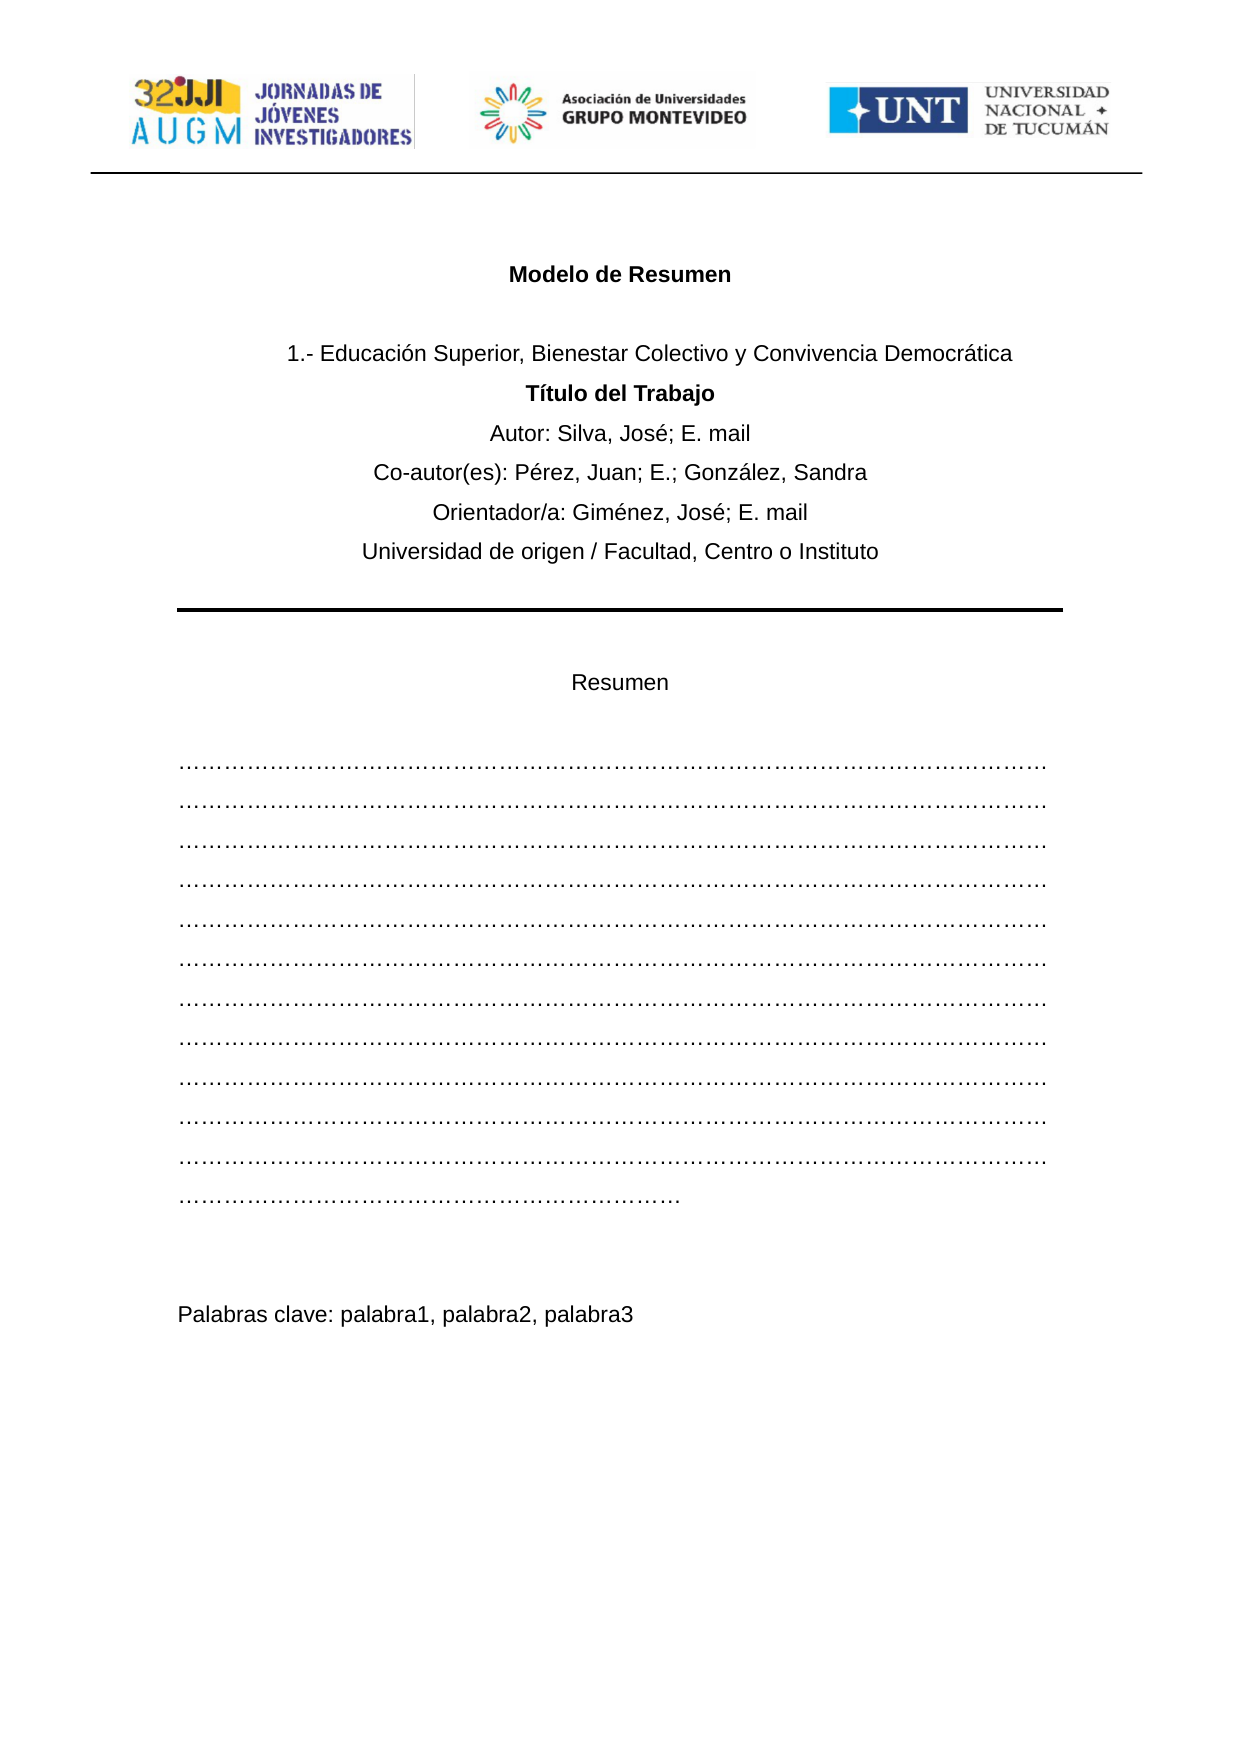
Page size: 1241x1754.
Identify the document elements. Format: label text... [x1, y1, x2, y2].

text 1.- Educación Superior, Bienestar Colectivo y Convivencia Democrática [177, 339, 1063, 366]
text Resumen [177, 669, 1063, 695]
text Modelo de Resumen [177, 261, 1063, 287]
text Palabras clave: palabra1, palabra2, palabra3 [177, 1301, 1063, 1327]
text …………………………………………………………………………………………………………………………………………………………………………………………………………………………………………………………………………………………………………………………………………………………………………………………………………………………………………………………………………………………………………………………………………………………………………………………………………………………………………………………………………………………………………………………………………………………………………………………………………………………………………………………………………………………………………………………………………………………………………………………………………………………………………………………………………………………………………………………………………………………………………………………………………………… [177, 748, 1063, 1209]
text Autor: Silva, José; E. mail [177, 420, 1063, 446]
text Universidad de origen / Facultad, Centro o Instituto [177, 538, 1063, 564]
text Título del Trabajo [177, 380, 1063, 407]
picture [128, 71, 1112, 149]
text Co-autor(es): Pérez, Juan; E.; González, Sandra [177, 459, 1063, 486]
text Orientador/a: Giménez, José; E. mail [177, 499, 1063, 525]
